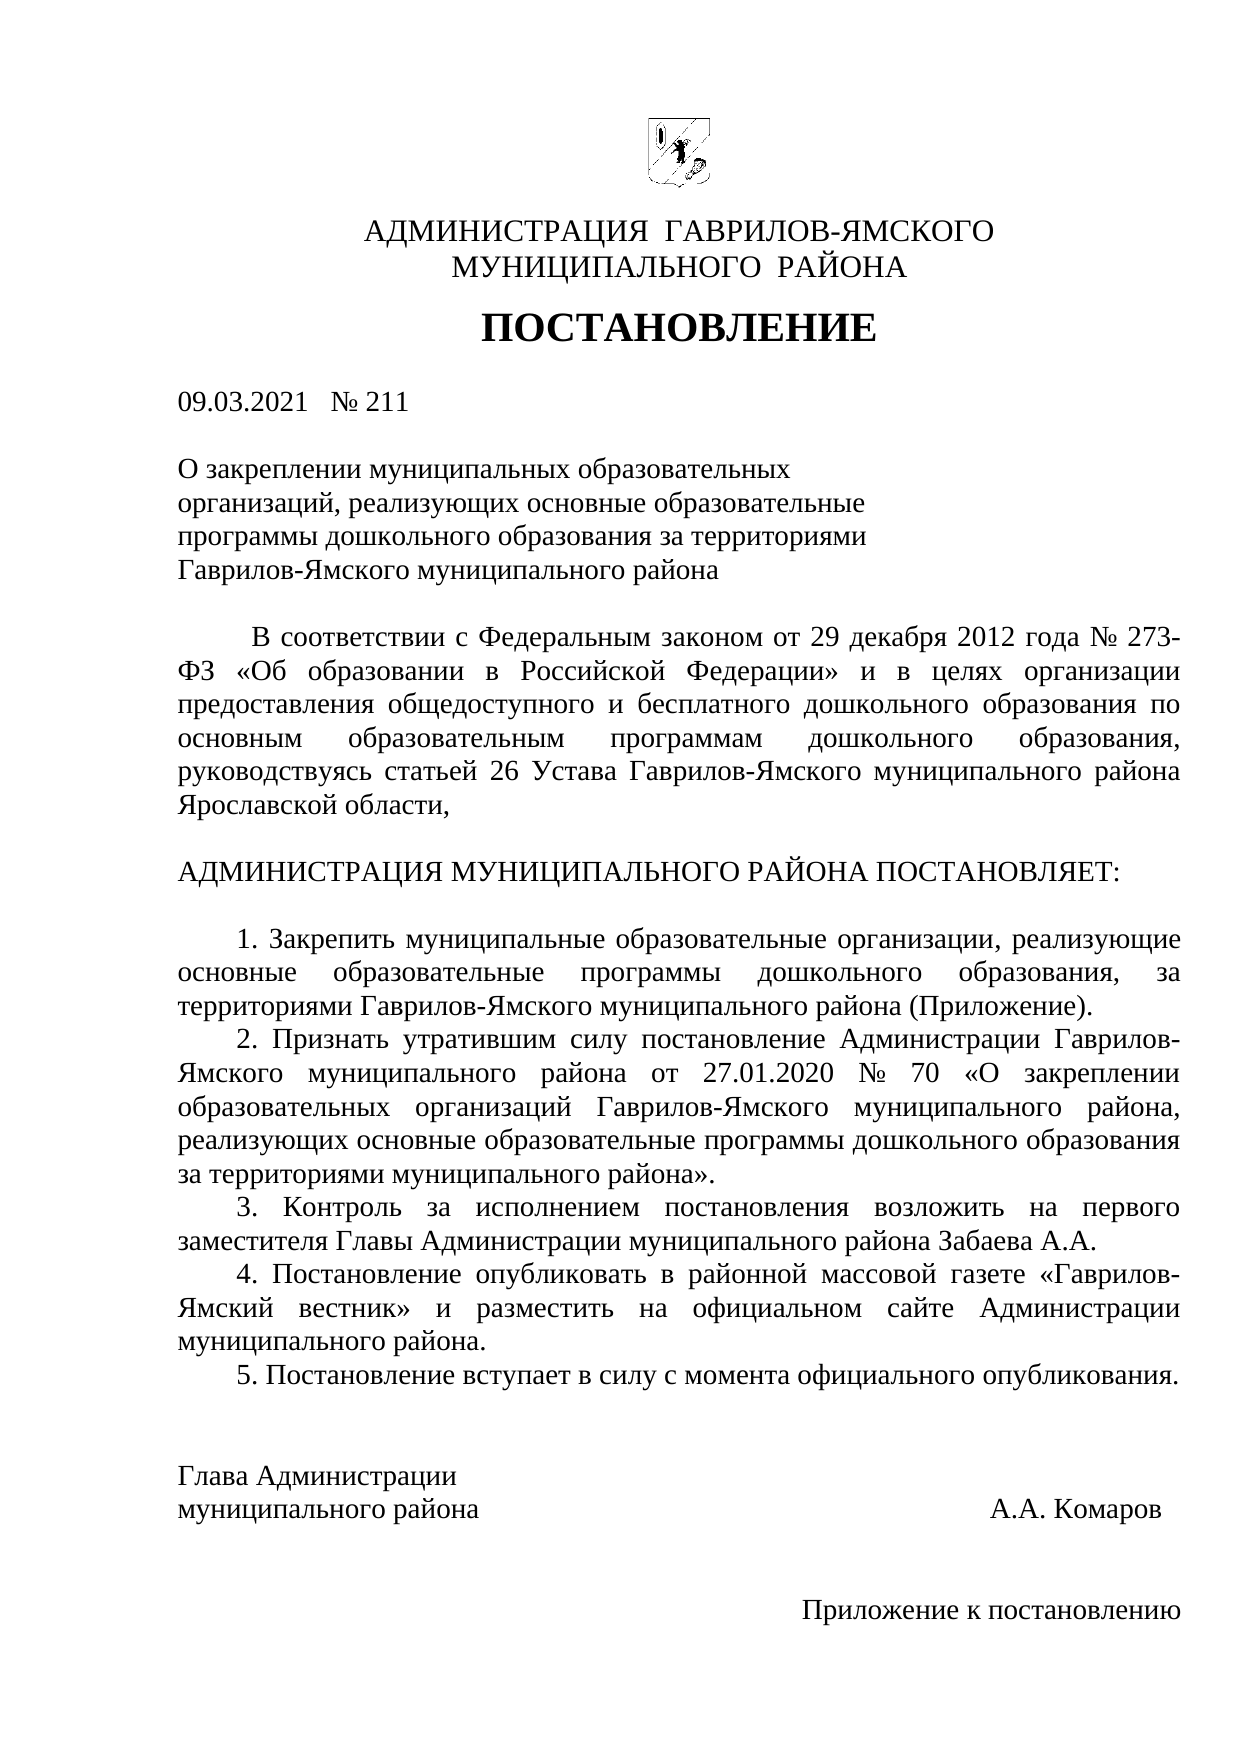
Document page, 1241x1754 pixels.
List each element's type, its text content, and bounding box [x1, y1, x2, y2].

text 4. Постановление опубликовать в районной массовой газете «Гаврилов-Ямский вестник» и разместить на официальном сайте Администрации муниципального района. [177, 1256, 1181, 1357]
text Гаврилов-Ямского муниципального района [177, 552, 1181, 586]
text ПОСТАНОВЛЕНИЕ [177, 303, 1181, 351]
text 2. Признать утратившим силу постановление Администрации Гаврилов-Ямского муниципального района от 27.01.2020 № 70 «О закреплении образовательных организаций Гаврилов-Ямского муниципального района, реализующих основные образовательные программы дошкольного образования за территориями муниципального района». [177, 1022, 1181, 1189]
text 1. Закрепить муниципальные образовательные организации, реализующие основные образовательные программы дошкольного образования, за территориями Гаврилов-Ямского муниципального района (Приложение). [177, 921, 1181, 1022]
text Глава Администрации [177, 1458, 1181, 1491]
text 09.03.2021 № 211 [177, 384, 1181, 418]
picture [648, 118, 710, 188]
text Приложение к постановлению [177, 1592, 1181, 1625]
text 5. Постановление вступает в силу с момента официального опубликования. [177, 1357, 1181, 1391]
text АДМИНИСТРАЦИЯ МУНИЦИПАЛЬНОГО РАЙОНА ПОСТАНОВЛЯЕТ: [177, 854, 1181, 887]
text программы дошкольного образования за территориями [177, 518, 1181, 552]
text 3. Контроль за исполнением постановления возложить на первого заместителя Главы Администрации муниципального района Забаева А.А. [177, 1189, 1181, 1256]
text организаций, реализующих основные образовательные [177, 485, 1181, 518]
text В соответствии с Федеральным законом от 29 декабря 2012 года № 273-ФЗ «Об образовании в Российской Федерации» и в целях организации предоставления общедоступного и бесплатного дошкольного образования по основным образовательным программам дошкольного образования, руководствуясь статьей 26 Устава Гаврилов-Ямского муниципального района Ярославской области, [177, 619, 1181, 820]
text МУНИЦИПАЛЬНОГО РАЙОНА [177, 248, 1181, 284]
text муниципального района А.А. Комаров [177, 1491, 1181, 1525]
text О закреплении муниципальных образовательных [177, 451, 1181, 485]
text АДМИНИСТРАЦИЯ ГАВРИЛОВ-ЯМСКОГО [177, 212, 1181, 248]
